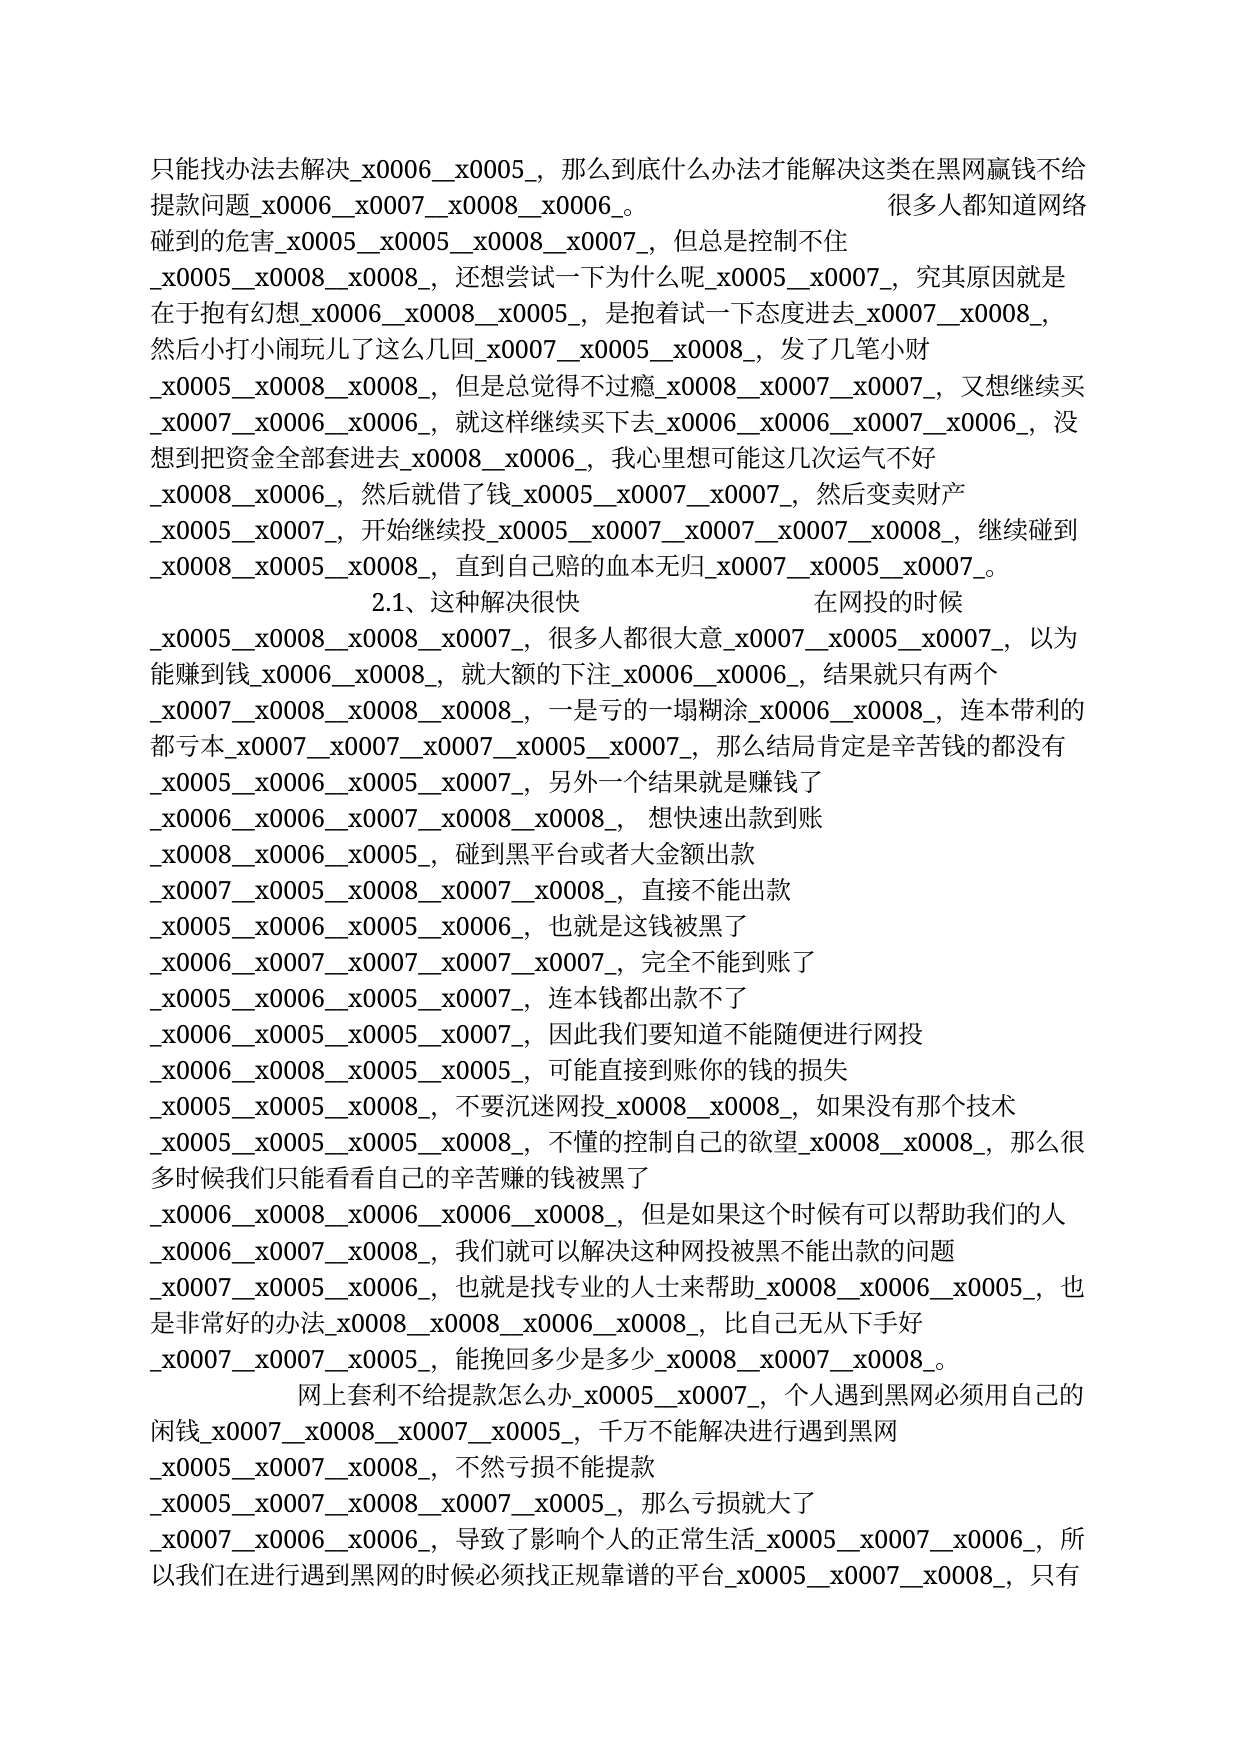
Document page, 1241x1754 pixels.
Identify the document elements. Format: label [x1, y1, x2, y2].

text [150, 150, 1090, 1592]
